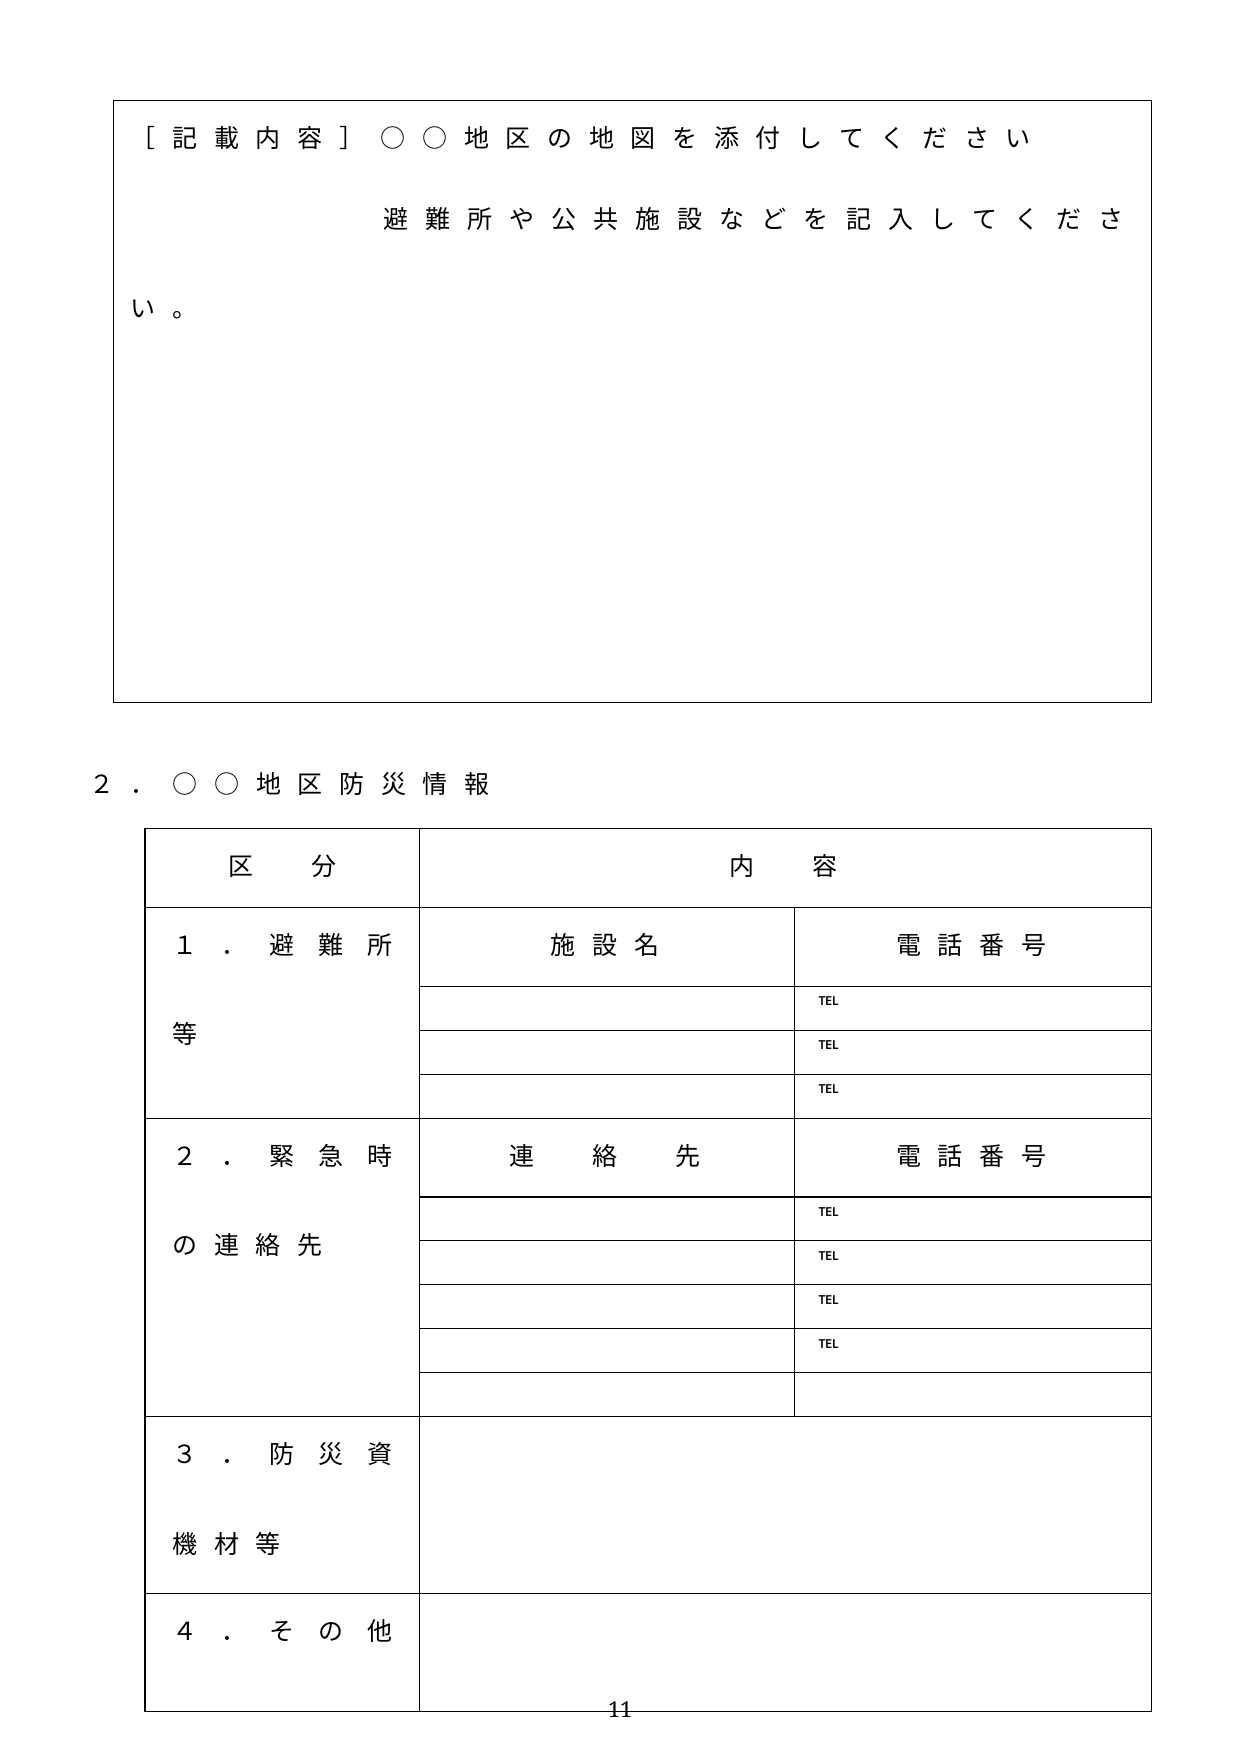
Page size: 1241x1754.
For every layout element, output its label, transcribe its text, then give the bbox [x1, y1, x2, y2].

table_cell [795, 1373, 1151, 1416]
table_cell ２．緊急時の連絡先 [146, 1119, 419, 1416]
table_cell １．避難所等 [146, 908, 419, 1117]
table_cell ℡ [795, 987, 1151, 1029]
table_cell ３．防災資機材等 [146, 1417, 419, 1593]
table_header 内 容 [420, 829, 1151, 907]
table_cell [420, 987, 794, 1029]
table_cell [420, 1373, 794, 1416]
table_cell [420, 1417, 1151, 1593]
table_cell ４．その他特記事項 [146, 1594, 419, 1711]
table_cell [420, 1198, 794, 1240]
table_cell [420, 1285, 794, 1328]
table_cell [420, 1329, 794, 1372]
table_cell ℡ [795, 1198, 1151, 1240]
table_cell 電話番号 [795, 908, 1151, 986]
table_header 区 分 [146, 829, 419, 907]
table_cell 連 絡 先 [420, 1119, 794, 1196]
table_cell ℡ [795, 1329, 1151, 1372]
table_cell 施設名 [420, 908, 794, 986]
table_cell ℡ [795, 1075, 1151, 1117]
table_cell [420, 1594, 1151, 1711]
table_cell ℡ [795, 1285, 1151, 1328]
table_cell 電話番号 [795, 1119, 1151, 1196]
table_cell ℡ [795, 1241, 1151, 1284]
table_cell ℡ [795, 1031, 1151, 1073]
text ２．○○地区防災情報 [89, 747, 1151, 819]
table_cell [420, 1031, 794, 1073]
table_cell [420, 1075, 794, 1117]
table_cell [420, 1241, 794, 1284]
table_header ［記載内容］○○地区の地図を添付してください 避難所や公共施設などを記入してください。 [114, 101, 1151, 702]
